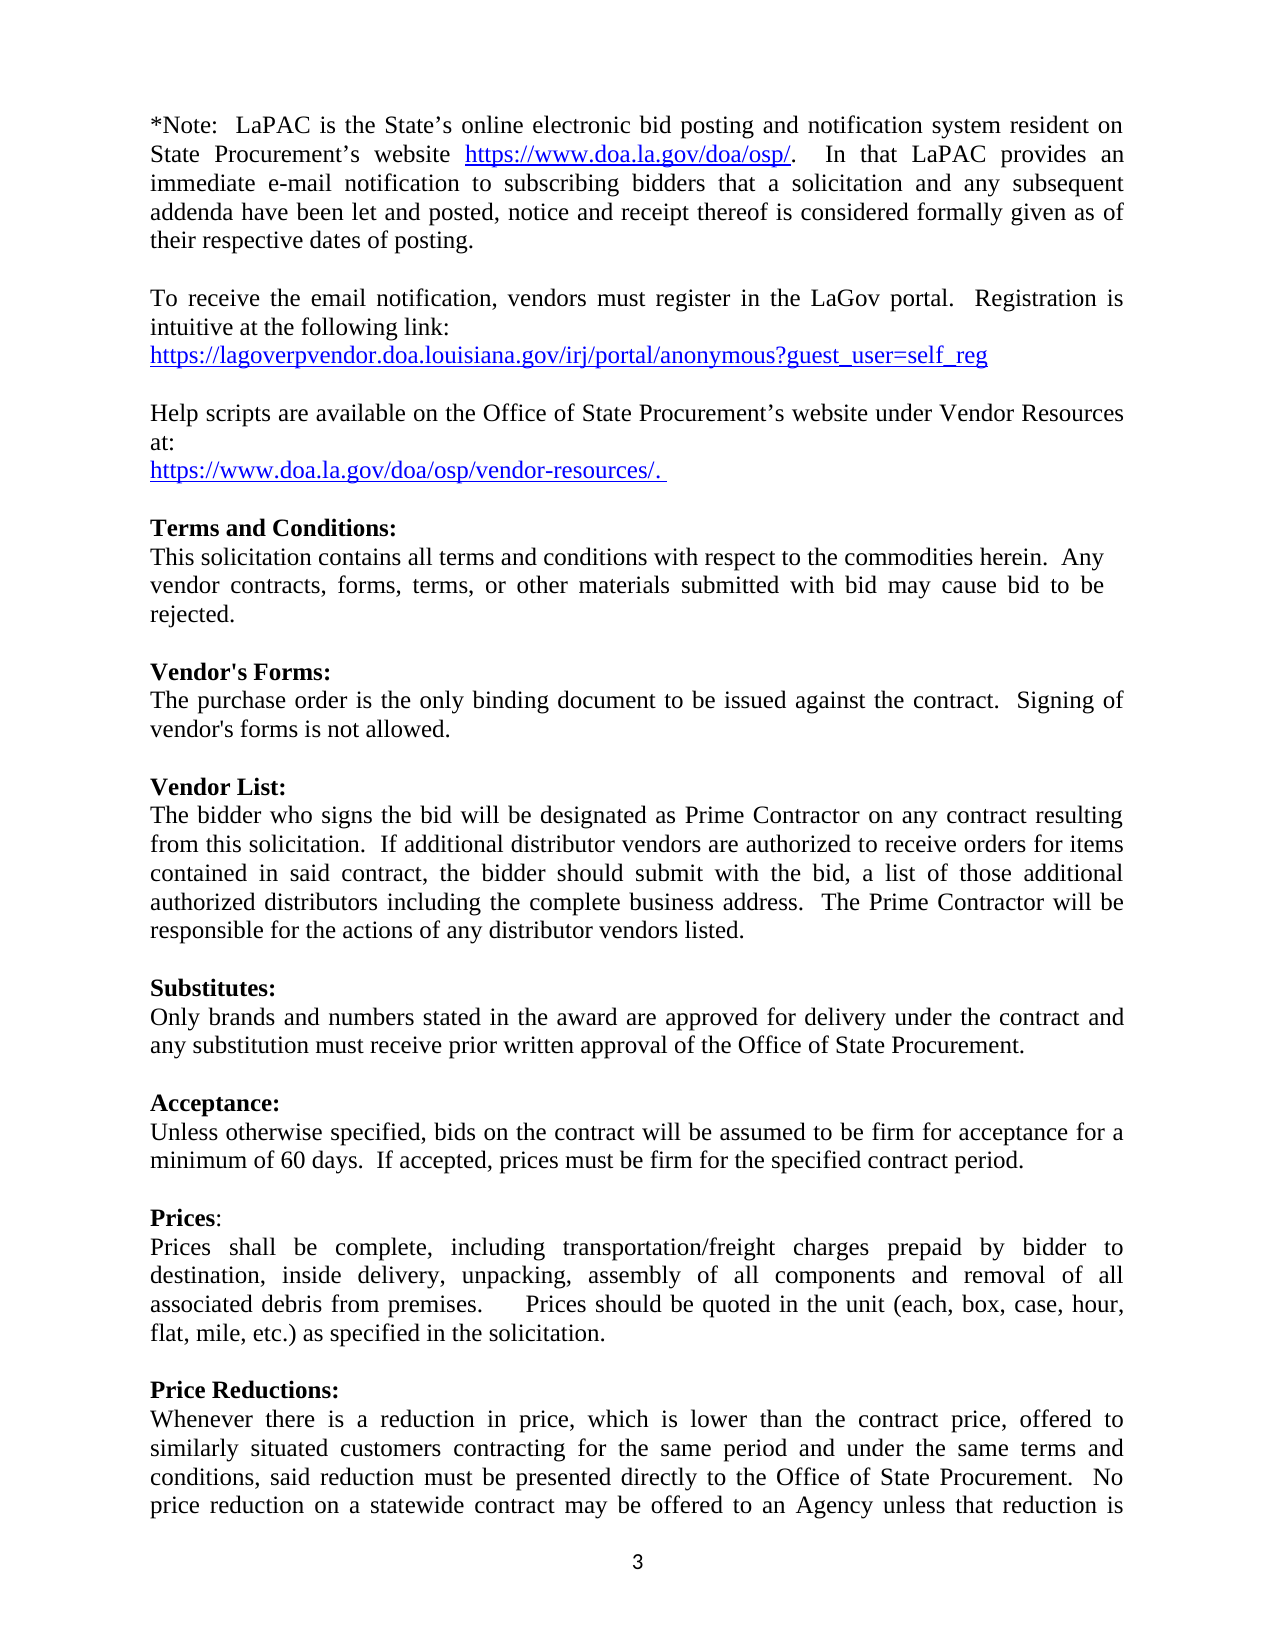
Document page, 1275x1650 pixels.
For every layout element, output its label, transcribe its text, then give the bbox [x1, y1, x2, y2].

text Unless otherwise specified, bids on the contract will be assumed to be firm for acceptance for a minimum of 60 days. If accepted, prices must be firm for the specified contract period. [150, 1117, 1125, 1174]
text Vendor's Forms: [150, 657, 1125, 686]
text https://lagoverpvendor.doa.louisiana.gov/irj/portal/anonymous?guest_user=self_reg [150, 341, 1125, 369]
text Vendor List: [150, 772, 1125, 801]
text Terms and Conditions: [150, 513, 1106, 542]
text To receive the email notification, vendors must register in the LaGov portal. Registration is intuitive at the following link: [150, 283, 1125, 341]
text Prices: [150, 1203, 1125, 1232]
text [150, 1404, 1125, 1519]
text The bidder who signs the bid will be designated as Prime Contractor on any contract resulting from this solicitation. If additional distributor vendors are authorized to receive orders for items contained in said contract, the bidder should submit with the bid, a list of those additional authorized distributors including the complete business address. The Prime Contractor will be responsible for the actions of any distributor vendors listed. [150, 801, 1125, 944]
text Help scripts are available on the Office of State Procurement’s website under Vendor Resources at: [150, 398, 1125, 456]
text Acceptance: [150, 1088, 1125, 1117]
text *Note: LaPAC is the State’s online electronic bid posting and notification system resident on State Procurement’s website https://www.doa.la.gov/doa/osp/. In that LaPAC provides an immediate e-mail notification to subscribing bidders that a solicitation and any subsequent addenda have been let and posted, notice and receipt thereof is considered formally given as of their respective dates of posting. [150, 111, 1125, 254]
text The purchase order is the only binding document to be issued against the contract. Signing of vendor's forms is not allowed. [150, 686, 1125, 743]
text Only brands and numbers stated in the award are approved for delivery under the contract and any substitution must receive prior written approval of the Office of State Procurement. [150, 1002, 1125, 1059]
text Prices shall be complete, including transportation/freight charges prepaid by bidder to destination, inside delivery, unpacking, assembly of all components and removal of all associated debris from premises. Prices should be quoted in the unit (each, box, case, hour, flat, mile, etc.) as specified in the solicitation. [150, 1232, 1125, 1347]
text Price Reductions: [150, 1376, 1125, 1404]
text Substitutes: [150, 973, 1125, 1002]
text https://www.doa.la.gov/doa/osp/vendor-resources/. [150, 456, 1106, 484]
text This solicitation contains all terms and conditions with respect to the commodities herein. Any vendor contracts, forms, terms, or other materials submitted with bid may cause bid to be rejected. [150, 542, 1106, 628]
